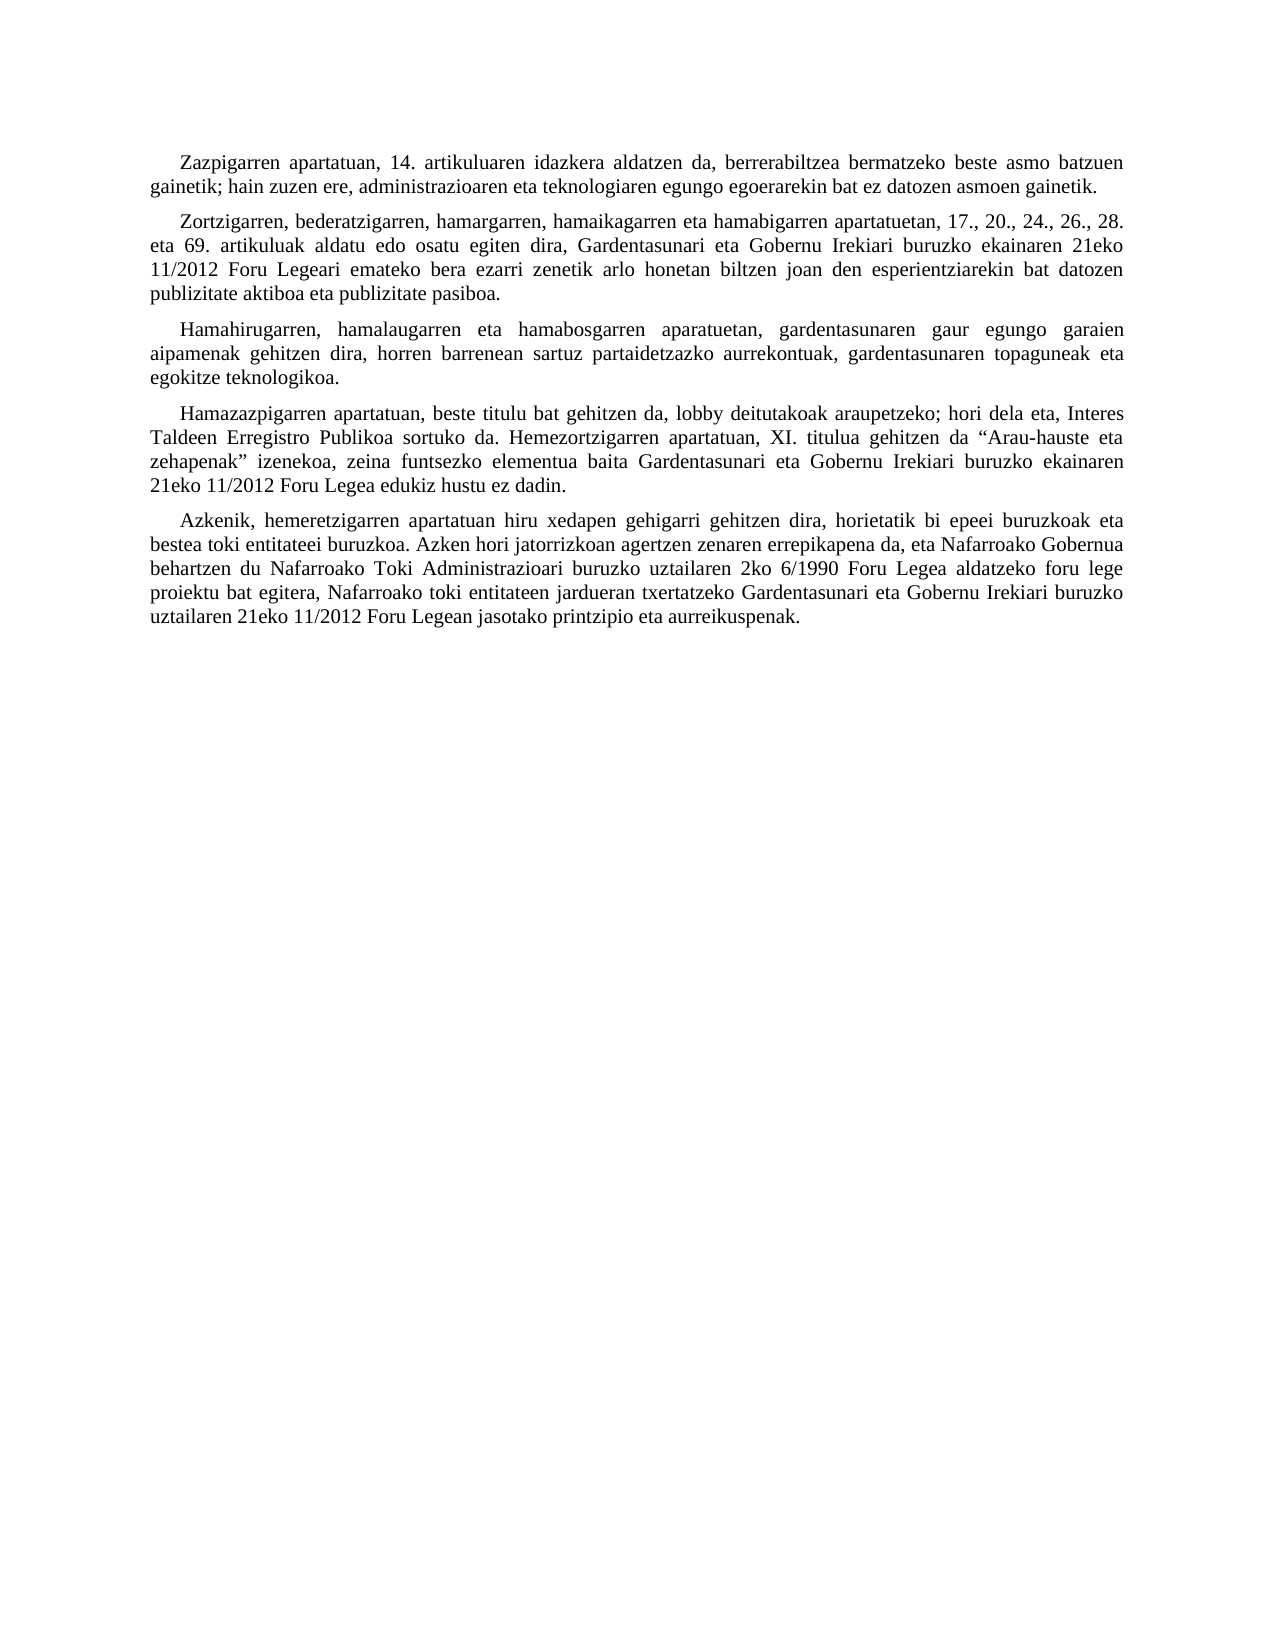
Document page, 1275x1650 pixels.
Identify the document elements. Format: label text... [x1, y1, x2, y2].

text Hamahirugarren, hamalaugarren eta hamabosgarren aparatuetan, gardentasunaren gaur egungo garaien aipamenak gehitzen dira, horren barrenean sartuz partaidetzazko aurrekontuak, gardentasunaren topaguneak eta egokitze teknologikoa. [150, 317, 1125, 389]
text Zazpigarren apartatuan, 14. artikuluaren idazkera aldatzen da, berrerabiltzea bermatzeko beste asmo batzuen gainetik; hain zuzen ere, administrazioaren eta teknologiaren egungo egoerarekin bat ez datozen asmoen gainetik. [150, 150, 1125, 198]
text Azkenik, hemeretzigarren apartatuan hiru xedapen gehigarri gehitzen dira, horietatik bi epeei buruzkoak eta bestea toki entitateei buruzkoa. Azken hori jatorrizkoan agertzen zenaren errepikapena da, eta Nafarroako Gobernua behartzen du Nafarroako Toki Administrazioari buruzko uztailaren 2ko 6/1990 Foru Legea aldatzeko foru lege proiektu bat egitera, Nafarroako toki entitateen jardueran txertatzeko Gardentasunari eta Gobernu Irekiari buruzko uztailaren 21eko 11/2012 Foru Legean jasotako printzipio eta aurreikuspenak. [150, 508, 1125, 628]
text Hamazazpigarren apartatuan, beste titulu bat gehitzen da, lobby deitutakoak araupetzeko; hori dela eta, Interes Taldeen Erregistro Publikoa sortuko da. Hemezortzigarren apartatuan, XI. titulua gehitzen da “Arau-hauste eta zehapenak” izenekoa, zeina funtsezko elementua baita Gardentasunari eta Gobernu Irekiari buruzko ekainaren 21eko 11/2012 Foru Legea edukiz hustu ez dadin. [150, 401, 1125, 497]
text Zortzigarren, bederatzigarren, hamargarren, hamaikagarren eta hamabigarren apartatuetan, 17., 20., 24., 26., 28. eta 69. artikuluak aldatu edo osatu egiten dira, Gardentasunari eta Gobernu Irekiari buruzko ekainaren 21eko 11/2012 Foru Legeari emateko bera ezarri zenetik arlo honetan biltzen joan den esperientziarekin bat datozen publizitate aktiboa eta publizitate pasiboa. [150, 210, 1125, 306]
